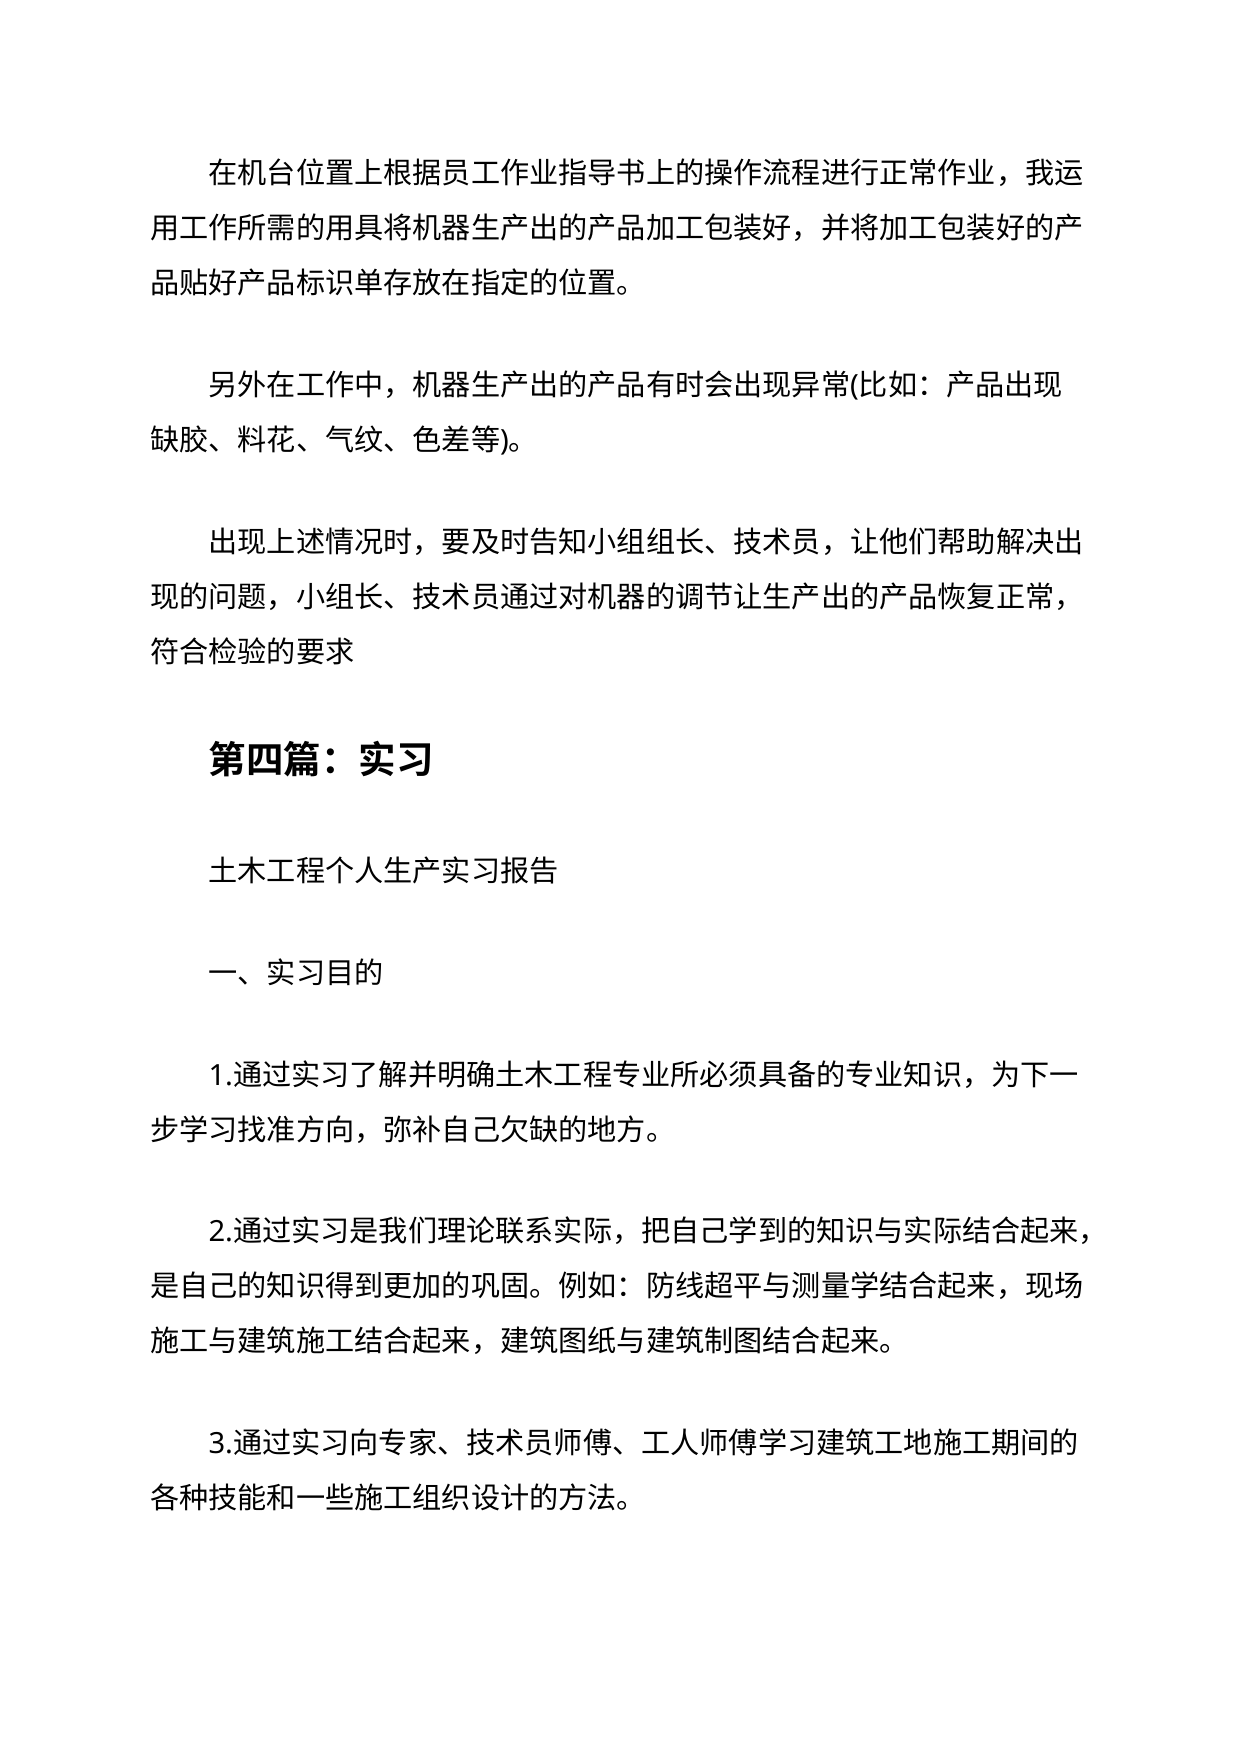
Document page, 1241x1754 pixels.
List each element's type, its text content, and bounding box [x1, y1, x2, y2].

text 一、实习目的 [150, 949, 1090, 992]
text 另外在工作中，机器生产出的产品有时会出现异常(比如：产品出现缺胶、料花、气纹、色差等)。 [150, 362, 1090, 459]
text 出现上述情况时，要及时告知小组组长、技术员，让他们帮助解决出现的问题，小组长、技术员通过对机器的调节让生产出的产品恢复正常，符合检验的要求 [150, 518, 1090, 671]
text 2.通过实习是我们理论联系实际，把自己学到的知识与实际结合起来，是自己的知识得到更加的巩固。例如：防线超平与测量学结合起来，现场施工与建筑施工结合起来，建筑图纸与建筑制图结合起来。 [150, 1208, 1090, 1360]
text 在机台位置上根据员工作业指导书上的操作流程进行正常作业，我运用工作所需的用具将机器生产出的产品加工包装好，并将加工包装好的产品贴好产品标识单存放在指定的位置。 [150, 150, 1090, 302]
text 土木工程个人生产实习报告 [150, 847, 1090, 890]
text 3.通过实习向专家、技术员师傅、工人师傅学习建筑工地施工期间的各种技能和一些施工组织设计的方法。 [150, 1419, 1090, 1517]
text 第四篇：实习 [150, 730, 1090, 784]
text 1.通过实习了解并明确土木工程专业所必须具备的专业知识，为下一步学习找准方向，弥补自己欠缺的地方。 [150, 1051, 1090, 1148]
